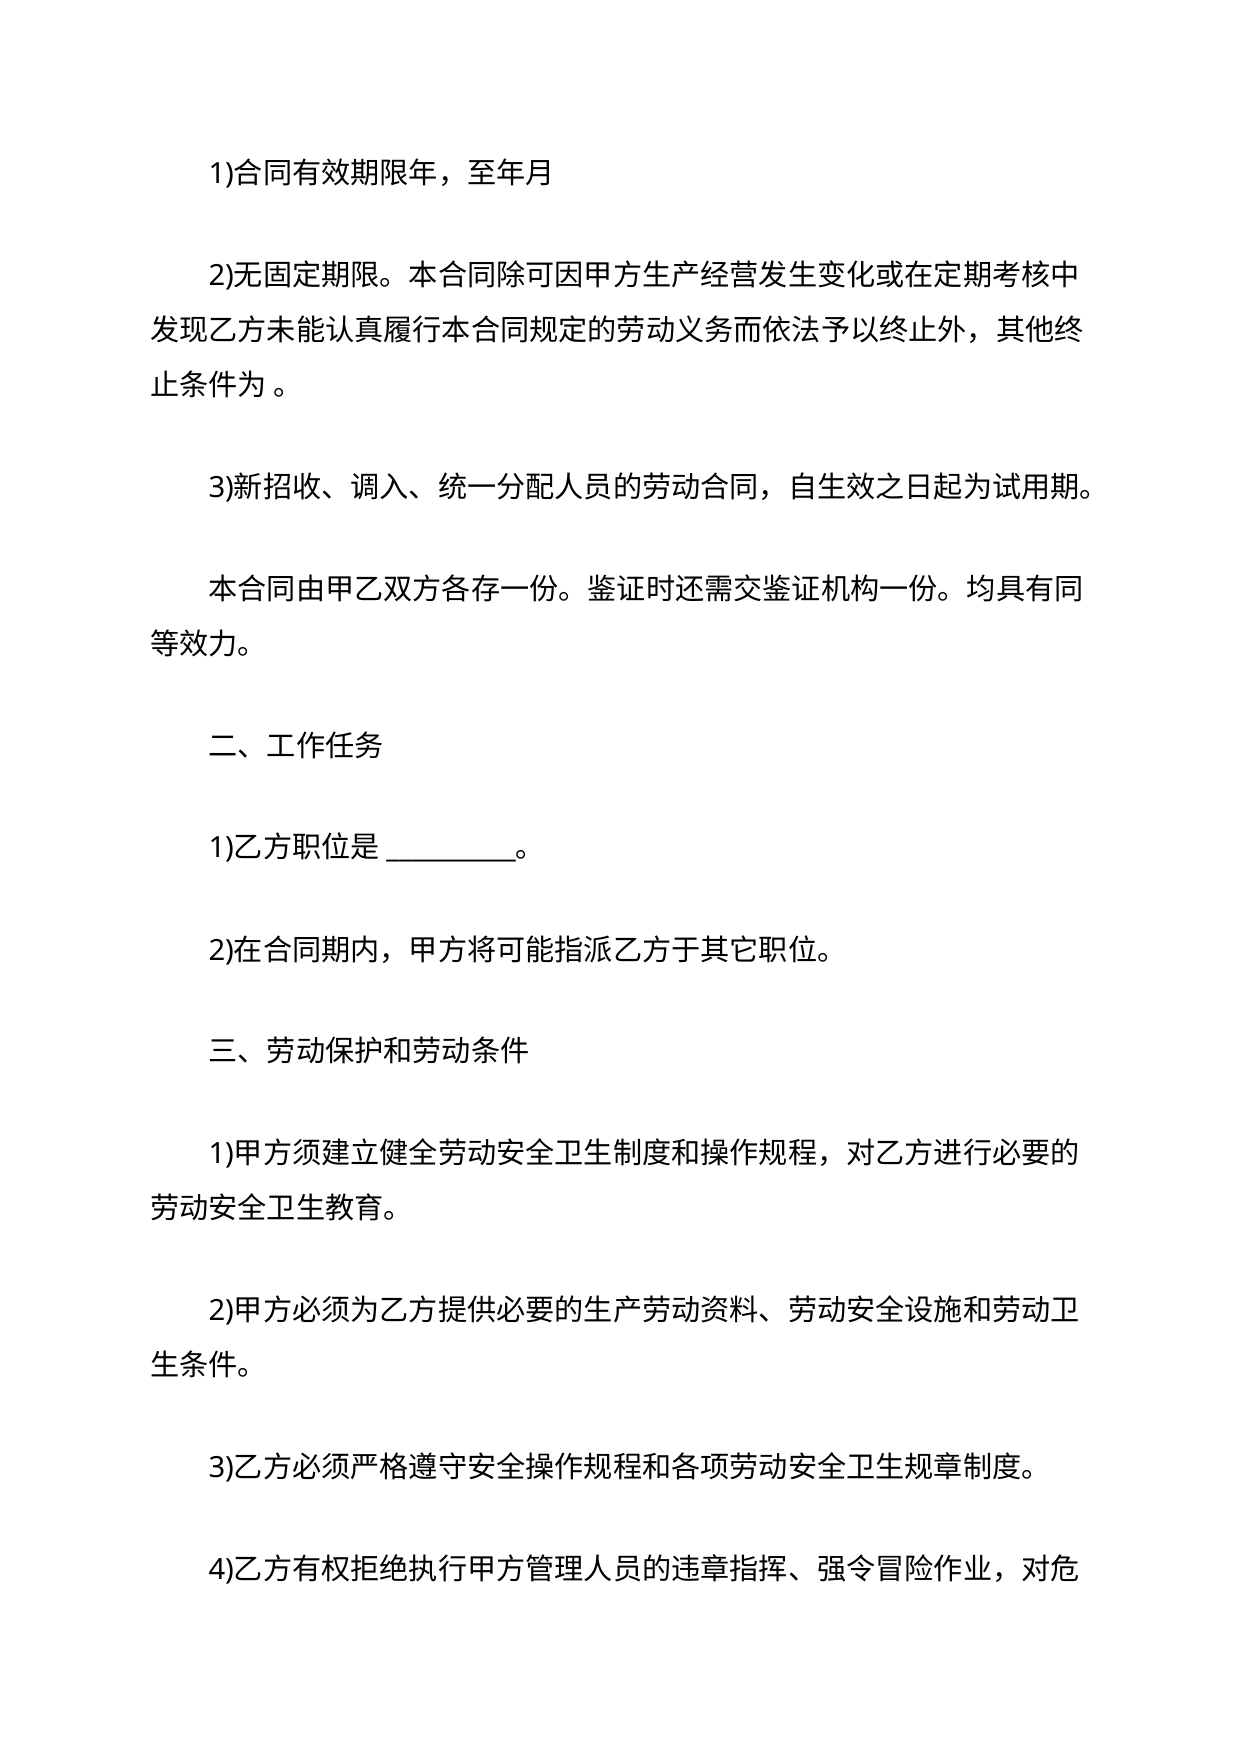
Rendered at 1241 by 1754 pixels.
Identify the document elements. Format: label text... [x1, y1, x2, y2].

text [150, 1545, 1090, 1588]
text 1)合同有效期限年，至年月 [150, 150, 1090, 192]
text 二、工作任务 [150, 722, 1090, 764]
text 1)甲方须建立健全劳动安全卫生制度和操作规程，对乙方进行必要的劳动安全卫生教育。 [150, 1130, 1090, 1227]
text 三、劳动保护和劳动条件 [150, 1028, 1090, 1070]
text 3)乙方必须严格遵守安全操作规程和各项劳动安全卫生规章制度。 [150, 1443, 1090, 1486]
text 3)新招收、调入、统一分配人员的劳动合同，自生效之日起为试用期。 [150, 464, 1090, 506]
text 本合同由甲乙双方各存一份。鉴证时还需交鉴证机构一份。均具有同等效力。 [150, 566, 1090, 663]
text 2)甲方必须为乙方提供必要的生产劳动资料、劳动安全设施和劳动卫生条件。 [150, 1287, 1090, 1384]
text 2)在合同期内，甲方将可能指派乙方于其它职位。 [150, 926, 1090, 968]
text 2)无固定期限。本合同除可因甲方生产经营发生变化或在定期考核中发现乙方未能认真履行本合同规定的劳动义务而依法予以终止外，其他终止条件为 。 [150, 252, 1090, 404]
text 1)乙方职位是 __________。 [150, 824, 1090, 866]
